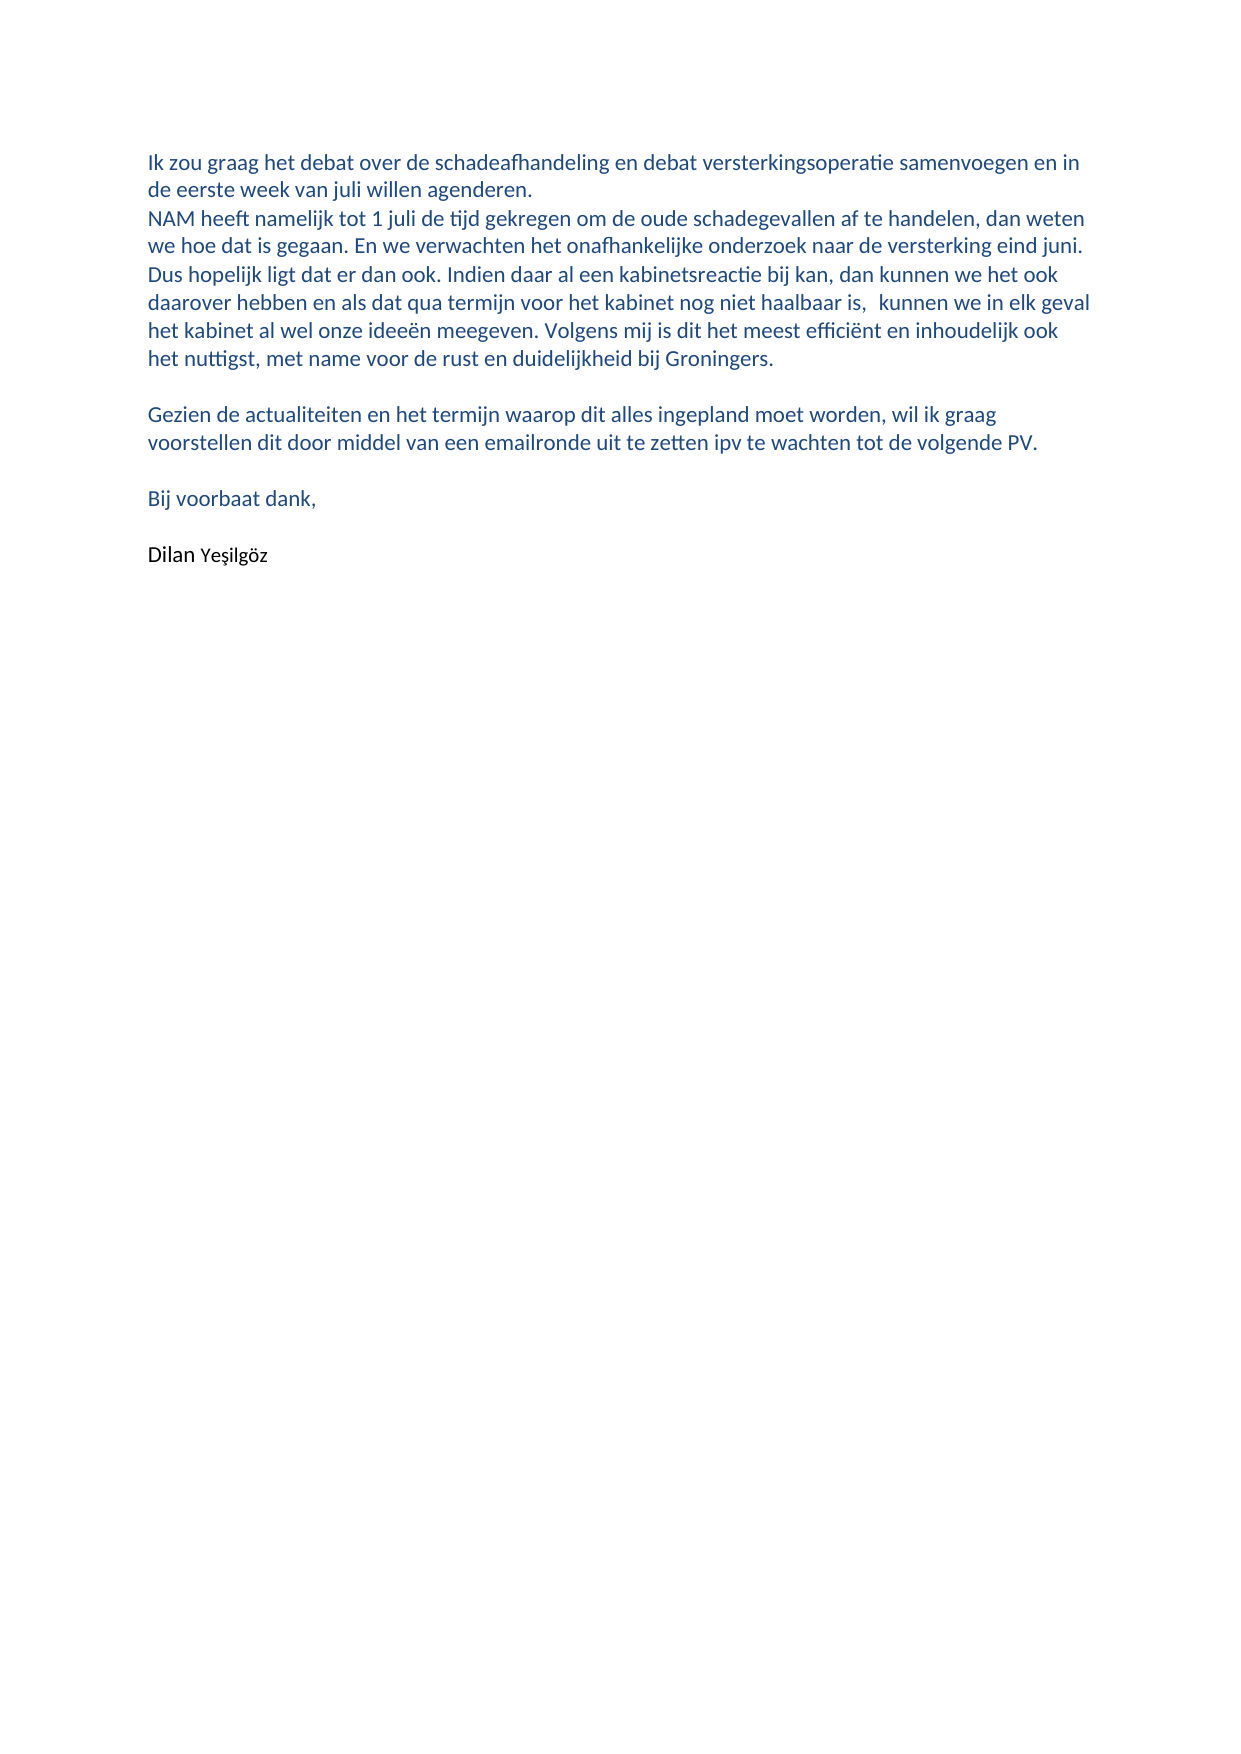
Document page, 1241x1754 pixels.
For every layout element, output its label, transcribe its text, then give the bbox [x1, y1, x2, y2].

text Bij voorbaat dank, [148, 484, 1093, 512]
text Dilan Yeşilgöz [148, 540, 1093, 568]
text Ik zou graag het debat over de schadeafhandeling en debat versterkingsoperatie samenvoegen en in de eerste week van juli willen agenderen. [148, 148, 1093, 204]
text NAM heeft namelijk tot 1 juli de tijd gekregen om de oude schadegevallen af te handelen, dan weten we hoe dat is gegaan. En we verwachten het onafhankelijke onderzoek naar de versterking eind juni. Dus hopelijk ligt dat er dan ook. Indien daar al een kabinetsreactie bij kan, dan kunnen we het ook daarover hebben en als dat qua termijn voor het kabinet nog niet haalbaar is, kunnen we in elk geval het kabinet al wel onze ideeën meegeven. Volgens mij is dit het meest efficiënt en inhoudelijk ook het nuttigst, met name voor de rust en duidelijkheid bij Groningers. [148, 204, 1093, 372]
text Gezien de actualiteiten en het termijn waarop dit alles ingepland moet worden, wil ik graag voorstellen dit door middel van een emailronde uit te zetten ipv te wachten tot de volgende PV. [148, 400, 1093, 456]
